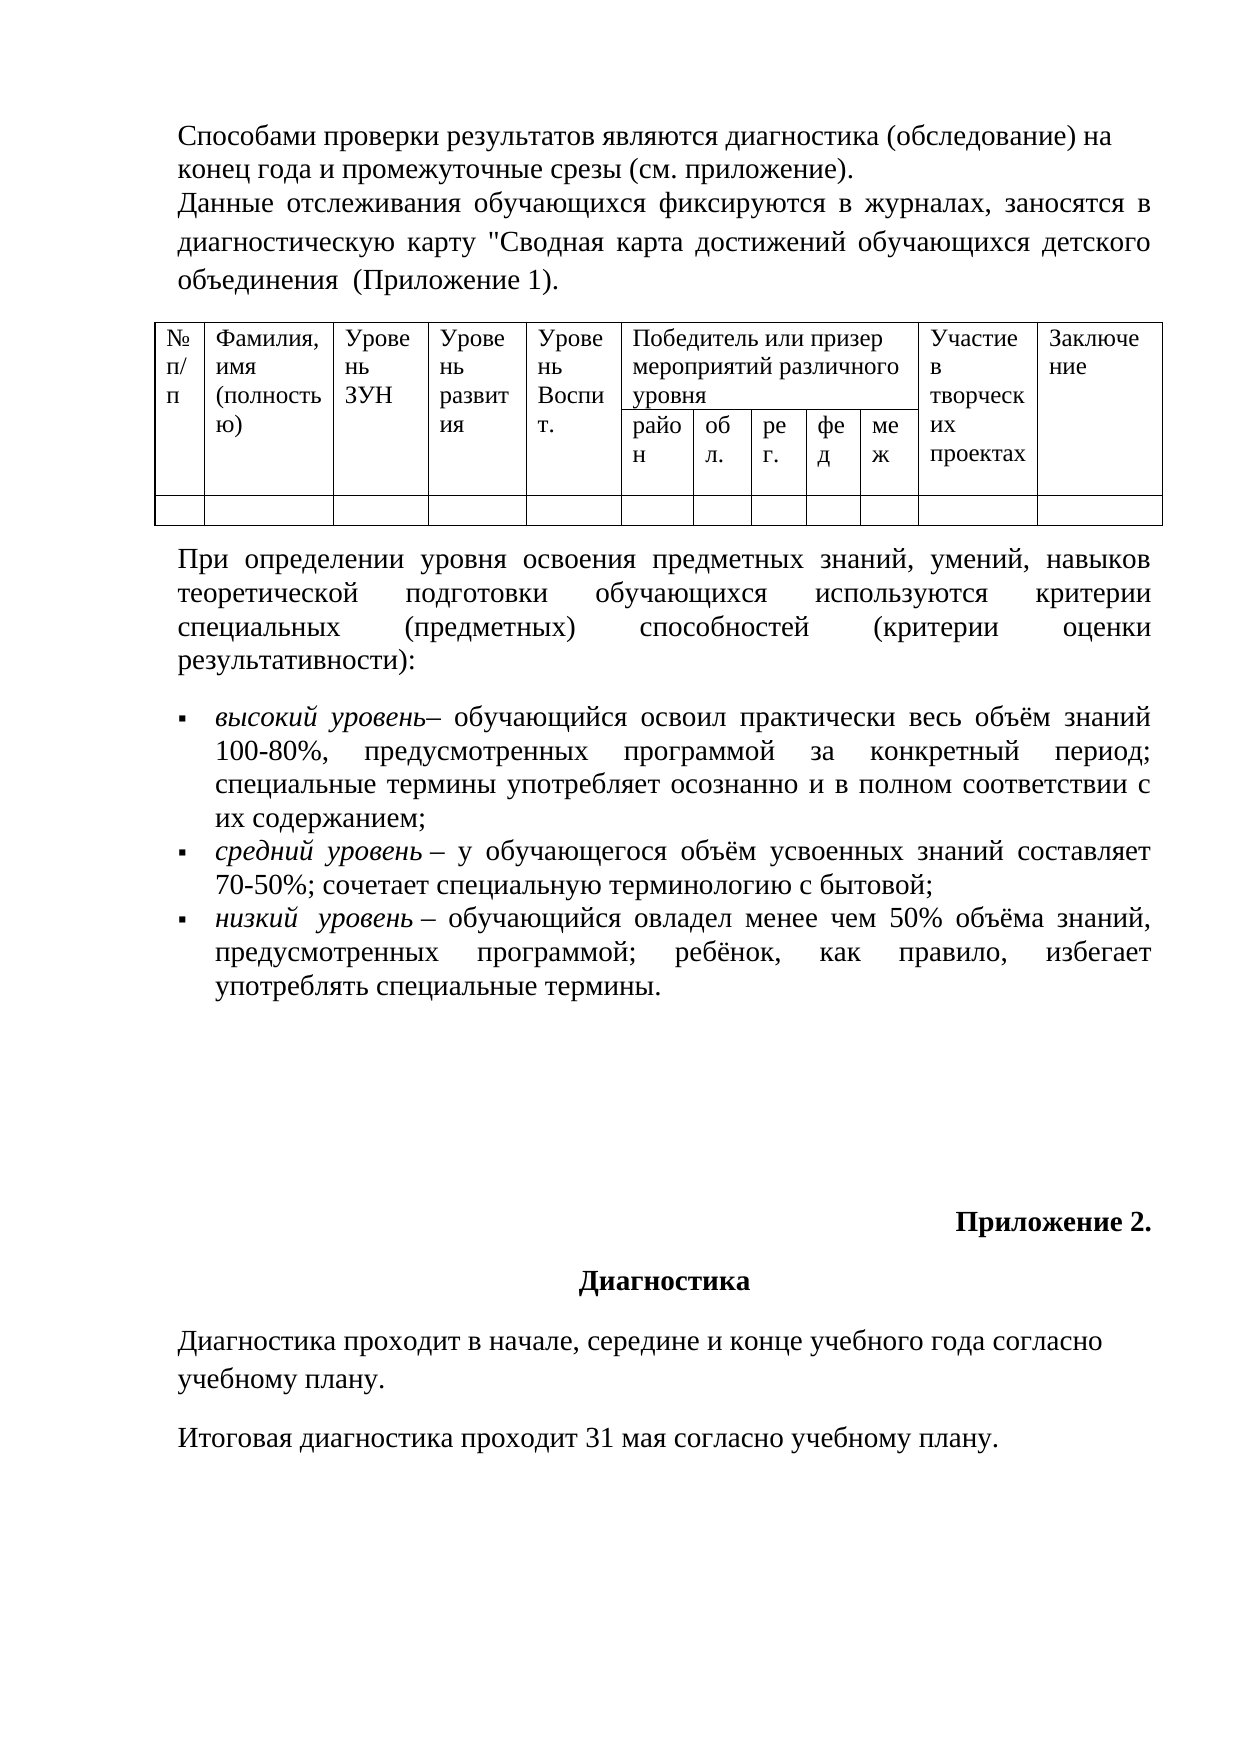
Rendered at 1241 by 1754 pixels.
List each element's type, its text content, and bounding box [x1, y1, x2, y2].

table_cell [861, 496, 918, 525]
table_cell [205, 496, 333, 525]
table_cell [694, 496, 751, 525]
list средний уровень – у обучающегося объём усвоенных знаний составляет 70-50%; сочетает специальную терминологию с бытовой; [177, 833, 1152, 901]
table_header Уровень развития [429, 323, 526, 495]
table_header Победитель или призер мероприятий различного уровня [622, 323, 918, 409]
table_cell [1038, 496, 1162, 525]
table_cell [622, 496, 693, 525]
table_header Заключение [1038, 323, 1162, 495]
text Данные отслеживания обучающихся фиксируются в журналах, заносятся в диагностическую карту "Сводная карта достижений обучающихся детского объединения (Приложение 1). [177, 185, 1152, 296]
text Приложение 2. [177, 1204, 1152, 1237]
table_cell [752, 496, 806, 525]
table_cell [527, 496, 621, 525]
table_cell [807, 496, 860, 525]
table_cell обл. [694, 410, 751, 495]
table_cell [334, 496, 428, 525]
table_cell меж [861, 410, 918, 495]
text Итоговая диагностика проходит 31 мая согласно учебному плану. [177, 1421, 1152, 1454]
table_header Уровень Воспит. [527, 323, 621, 495]
table_header Фамилия, имя (полностью) [205, 323, 333, 495]
list низкий уровень – обучающийся овладел менее чем 50% объёма знаний, предусмотренных программой; ребёнок, как правило, избегает употреблять специальные термины. [177, 901, 1152, 1001]
table_header Участие в творческих проектах [919, 323, 1037, 495]
text Диагностика проходит в начале, середине и конце учебного года согласно учебному плану. [177, 1323, 1152, 1395]
table_cell район [622, 410, 693, 495]
table_cell фед [807, 410, 860, 495]
text При определении уровня освоения предметных знаний, умений, навыков теоретической подготовки обучающихся используются критерии специальных (предметных) способностей (критерии оценки результативности): [177, 542, 1152, 676]
table_cell рег. [752, 410, 806, 495]
table_cell [429, 496, 526, 525]
table_cell [156, 496, 204, 525]
list высокий уровень– обучающийся освоил практически весь объём знаний 100-80%, предусмотренных программой за конкретный период; специальные термины употребляет осознанно и в полном соответствии с их содержанием; [177, 699, 1152, 833]
text Диагностика [177, 1263, 1152, 1297]
table_header № п/п [156, 323, 204, 495]
text Способами проверки результатов являются диагностика (обследование) на конец года и промежуточные срезы (см. приложение). [177, 118, 1152, 185]
table_cell [919, 496, 1037, 525]
table_header Уровень ЗУН [334, 323, 428, 495]
